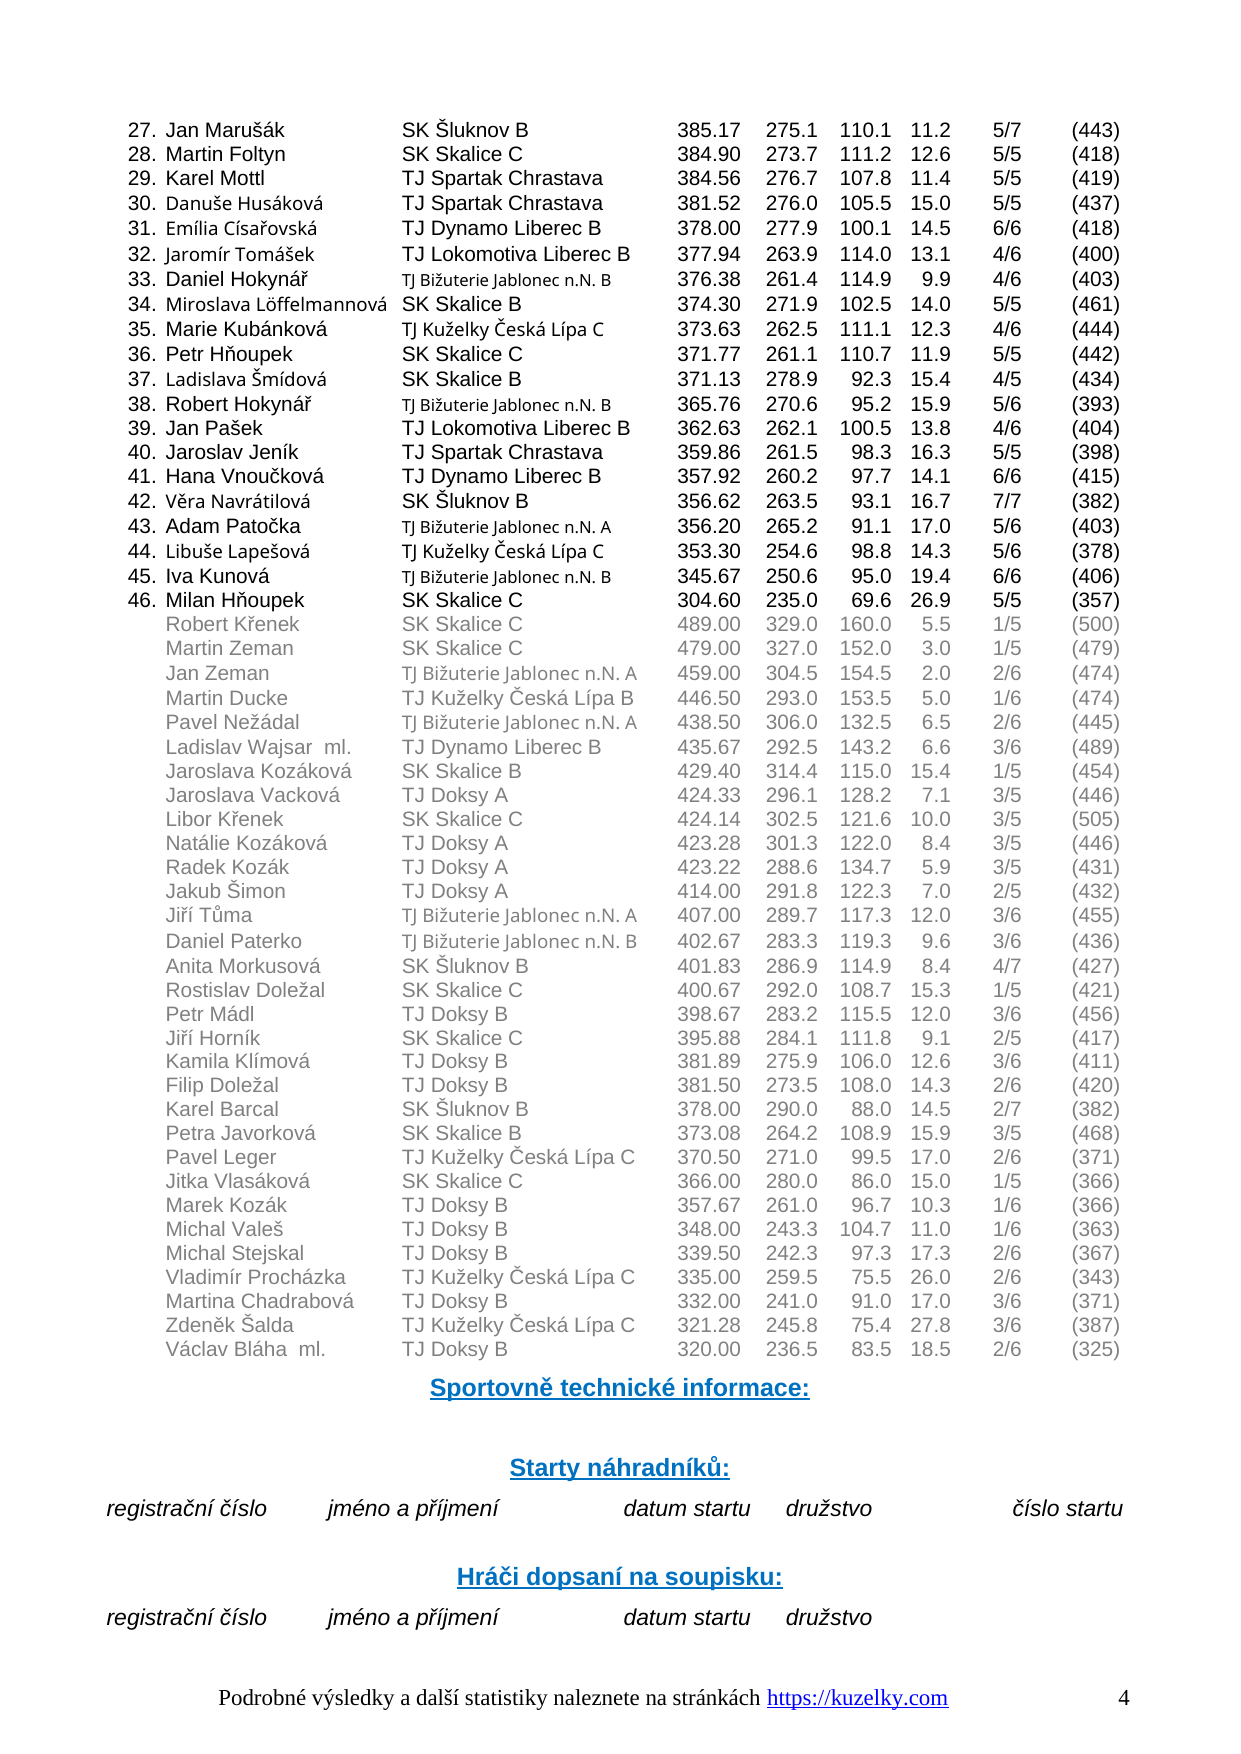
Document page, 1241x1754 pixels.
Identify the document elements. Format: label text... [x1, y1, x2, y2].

text Jiří Tůma TJ Bižuterie Jablonec n.N. A 407.00 289.7 117.3 12.0 3/6 (455) [106, 902, 1134, 928]
text 39. Jan Pašek TJ Lokomotiva Liberec B 362.63 262.1 100.5 13.8 4/6 (404) [106, 416, 1134, 440]
text 44. Libuše Lapešová TJ Kuželky Česká Lípa C 353.30 254.6 98.8 14.3 5/6 (378) [106, 538, 1134, 563]
text Jitka Vlasáková SK Skalice C 366.00 280.0 86.0 15.0 1/5 (366) [106, 1169, 1134, 1193]
text 41. Hana Vnoučková TJ Dynamo Liberec B 357.92 260.2 97.7 14.1 6/6 (415) [106, 464, 1134, 488]
text Pavel Leger TJ Kuželky Česká Lípa C 370.50 271.0 99.5 17.0 2/6 (371) [106, 1145, 1134, 1169]
text Jiří Horník SK Skalice C 395.88 284.1 111.8 9.1 2/5 (417) [106, 1025, 1134, 1049]
text Anita Morkusová SK Šluknov B 401.83 286.9 114.9 8.4 4/7 (427) [106, 953, 1134, 977]
text Hráči dopsaní na soupisku: [94, 1533, 1145, 1591]
text Václav Bláha ml. TJ Doksy B 320.00 236.5 83.5 18.5 2/6 (325) [106, 1337, 1134, 1361]
text 33. Daniel Hokynář TJ Bižuterie Jablonec n.N. B 376.38 261.4 114.9 9.9 4/6 (403) [106, 267, 1134, 291]
text registrační číslo jméno a příjmení datum startu družstvo [106, 1603, 1134, 1630]
text Kamila Klímová TJ Doksy B 381.89 275.9 106.0 12.6 3/6 (411) [106, 1049, 1134, 1073]
text 32. Jaromír Tomášek TJ Lokomotiva Liberec B 377.94 263.9 114.0 13.1 4/6 (400) [106, 241, 1134, 267]
text Daniel Paterko TJ Bižuterie Jablonec n.N. B 402.67 283.3 119.3 9.6 3/6 (436) [106, 928, 1134, 953]
text Michal Stejskal TJ Doksy B 339.50 242.3 97.3 17.3 2/6 (367) [106, 1241, 1134, 1265]
text 46. Milan Hňoupek SK Skalice C 304.60 235.0 69.6 26.9 5/5 (357) [106, 588, 1134, 612]
text Michal Valeš TJ Doksy B 348.00 243.3 104.7 11.0 1/6 (363) [106, 1217, 1134, 1241]
text Natálie Kozáková TJ Doksy A 423.28 301.3 122.0 8.4 3/5 (446) [106, 831, 1134, 854]
text 28. Martin Foltyn SK Skalice C 384.90 273.7 111.2 12.6 5/5 (418) [106, 142, 1134, 166]
text Martin Zeman SK Skalice C 479.00 327.0 152.0 3.0 1/5 (479) [106, 636, 1134, 660]
text Vladimír Procházka TJ Kuželky Česká Lípa C 335.00 259.5 75.5 26.0 2/6 (343) [106, 1265, 1134, 1289]
text Jakub Šimon TJ Doksy A 414.00 291.8 122.3 7.0 2/5 (432) [106, 878, 1134, 902]
text Robert Křenek SK Skalice C 489.00 329.0 160.0 5.5 1/5 (500) [106, 612, 1134, 636]
text 27. Jan Marušák SK Šluknov B 385.17 275.1 110.1 11.2 5/7 (443) [106, 118, 1134, 142]
text Libor Křenek SK Skalice C 424.14 302.5 121.6 10.0 3/5 (505) [106, 807, 1134, 831]
text 40. Jaroslav Jeník TJ Spartak Chrastava 359.86 261.5 98.3 16.3 5/5 (398) [106, 440, 1134, 464]
text Zdeněk Šalda TJ Kuželky Česká Lípa C 321.28 245.8 75.4 27.8 3/6 (387) [106, 1313, 1134, 1337]
text Starty náhradníků: [94, 1453, 1145, 1482]
text 38. Robert Hokynář TJ Bižuterie Jablonec n.N. B 365.76 270.6 95.2 15.9 5/6 (393) [106, 392, 1134, 416]
text Martina Chadrabová TJ Doksy B 332.00 241.0 91.0 17.0 3/6 (371) [106, 1289, 1134, 1313]
text Jaroslava Vacková TJ Doksy A 424.33 296.1 128.2 7.1 3/5 (446) [106, 783, 1134, 807]
text 35. Marie Kubánková TJ Kuželky Česká Lípa C 373.63 262.5 111.1 12.3 4/6 (444) [106, 317, 1134, 342]
text Ladislav Wajsar ml. TJ Dynamo Liberec B 435.67 292.5 143.2 6.6 3/6 (489) [106, 735, 1134, 759]
text 42. Věra Navrátilová SK Šluknov B 356.62 263.5 93.1 16.7 7/7 (382) [106, 488, 1134, 513]
text Rostislav Doležal SK Skalice C 400.67 292.0 108.7 15.3 1/5 (421) [106, 977, 1134, 1001]
text Petra Javorková SK Skalice B 373.08 264.2 108.9 15.9 3/5 (468) [106, 1121, 1134, 1145]
text 43. Adam Patočka TJ Bižuterie Jablonec n.N. A 356.20 265.2 91.1 17.0 5/6 (403) [106, 513, 1134, 538]
text 34. Miroslava Löffelmannová SK Skalice B 374.30 271.9 102.5 14.0 5/5 (461) [106, 291, 1134, 317]
text Sportovně technické informace: [94, 1373, 1145, 1402]
text 37. Ladislava Šmídová SK Skalice B 371.13 278.9 92.3 15.4 4/5 (434) [106, 366, 1134, 392]
text Martin Ducke TJ Kuželky Česká Lípa B 446.50 293.0 153.5 5.0 1/6 (474) [106, 685, 1134, 709]
text Jaroslava Kozáková SK Skalice B 429.40 314.4 115.0 15.4 1/5 (454) [106, 759, 1134, 783]
text 29. Karel Mottl TJ Spartak Chrastava 384.56 276.7 107.8 11.4 5/5 (419) [106, 166, 1134, 190]
text Filip Doležal TJ Doksy B 381.50 273.5 108.0 14.3 2/6 (420) [106, 1073, 1134, 1097]
text Jan Zeman TJ Bižuterie Jablonec n.N. A 459.00 304.5 154.5 2.0 2/6 (474) [106, 660, 1134, 685]
text Radek Kozák TJ Doksy A 423.22 288.6 134.7 5.9 3/5 (431) [106, 854, 1134, 878]
text 45. Iva Kunová TJ Bižuterie Jablonec n.N. B 345.67 250.6 95.0 19.4 6/6 (406) [106, 563, 1134, 588]
text Marek Kozák TJ Doksy B 357.67 261.0 96.7 10.3 1/6 (366) [106, 1193, 1134, 1217]
text 30. Danuše Husáková TJ Spartak Chrastava 381.52 276.0 105.5 15.0 5/5 (437) [106, 190, 1134, 216]
text Petr Mádl TJ Doksy B 398.67 283.2 115.5 12.0 3/6 (456) [106, 1001, 1134, 1025]
text 36. Petr Hňoupek SK Skalice C 371.77 261.1 110.7 11.9 5/5 (442) [106, 342, 1134, 366]
text Pavel Nežádal TJ Bižuterie Jablonec n.N. A 438.50 306.0 132.5 6.5 2/6 (445) [106, 709, 1134, 735]
text 31. Emília Císařovská TJ Dynamo Liberec B 378.00 277.9 100.1 14.5 6/6 (418) [106, 216, 1134, 241]
text Karel Barcal SK Šluknov B 378.00 290.0 88.0 14.5 2/7 (382) [106, 1097, 1134, 1121]
text registrační číslo jméno a příjmení datum startu družstvo číslo startu [106, 1495, 1134, 1521]
